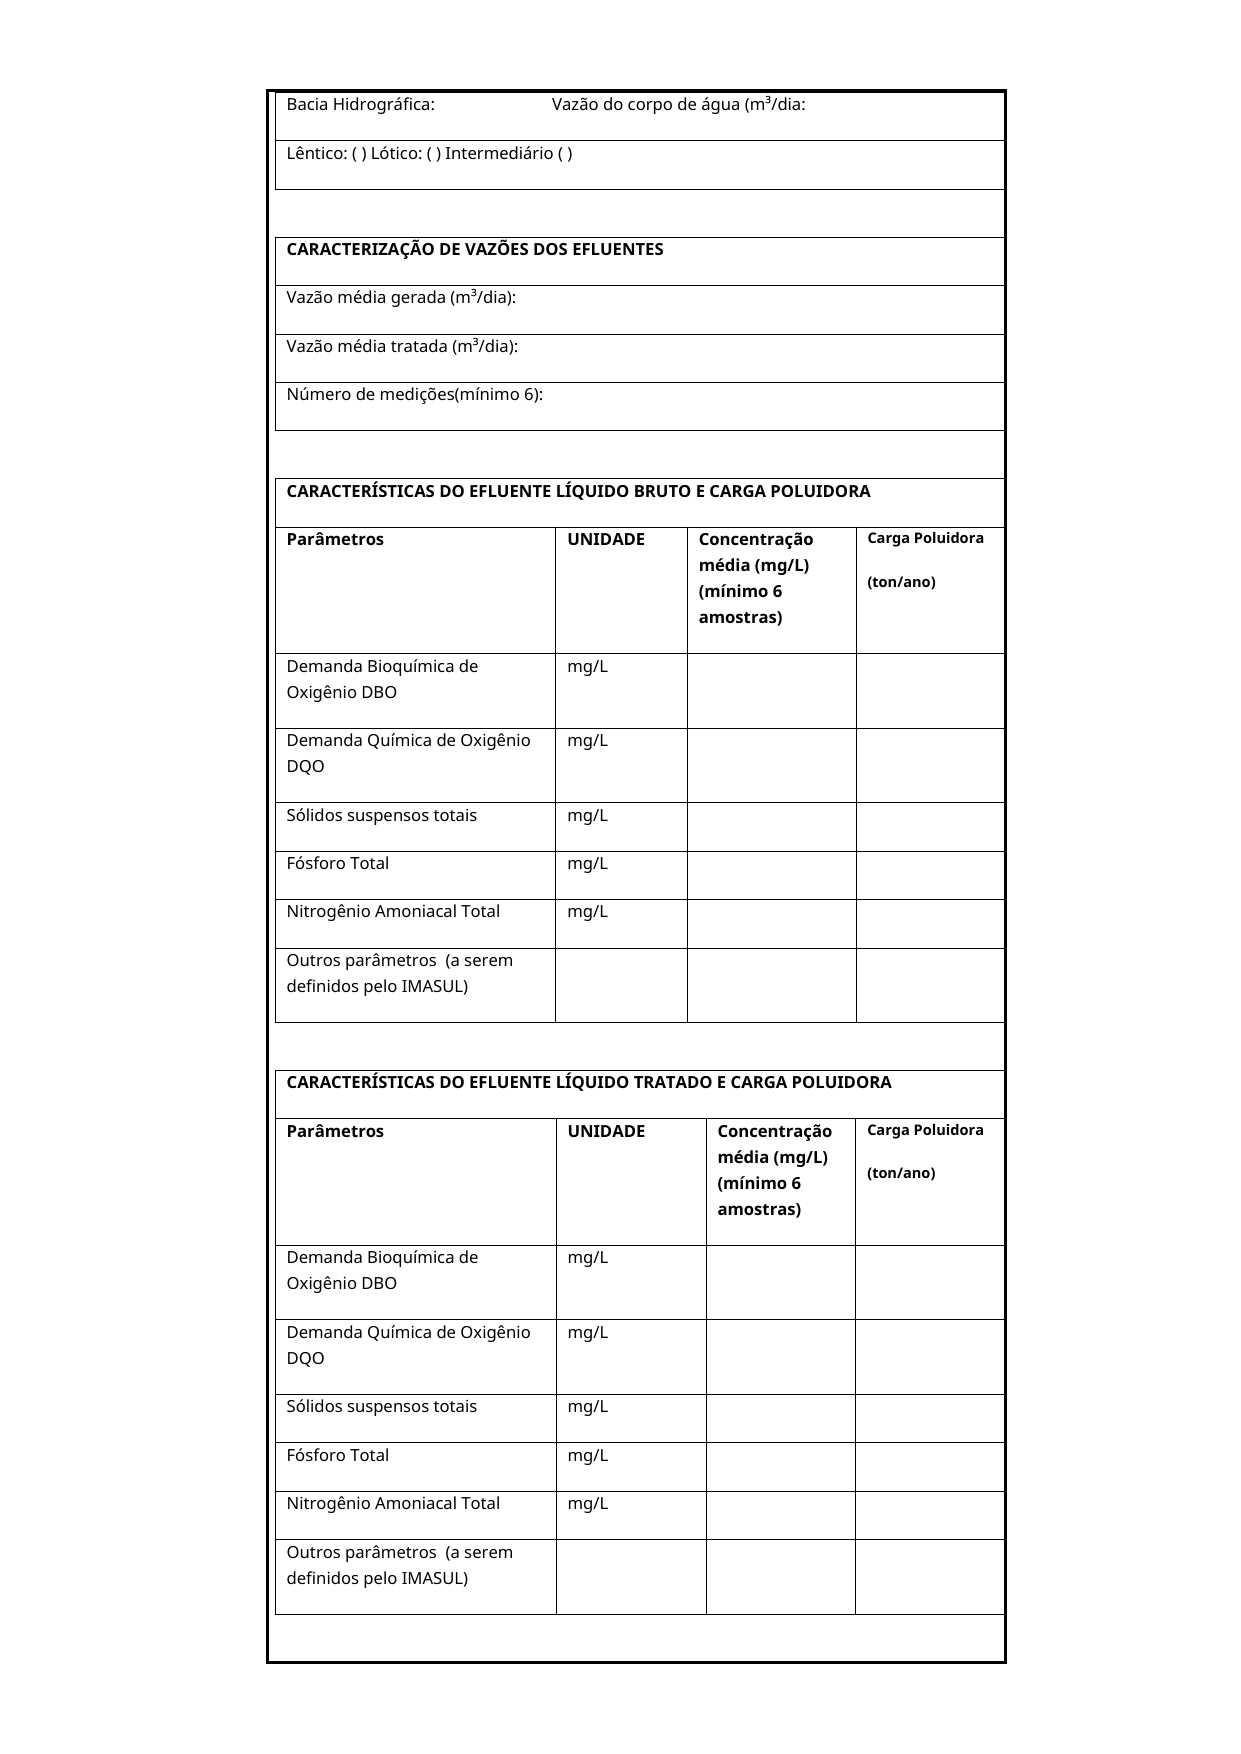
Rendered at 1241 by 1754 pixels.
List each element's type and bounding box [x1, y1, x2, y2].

table_header [269, 92, 1004, 1661]
